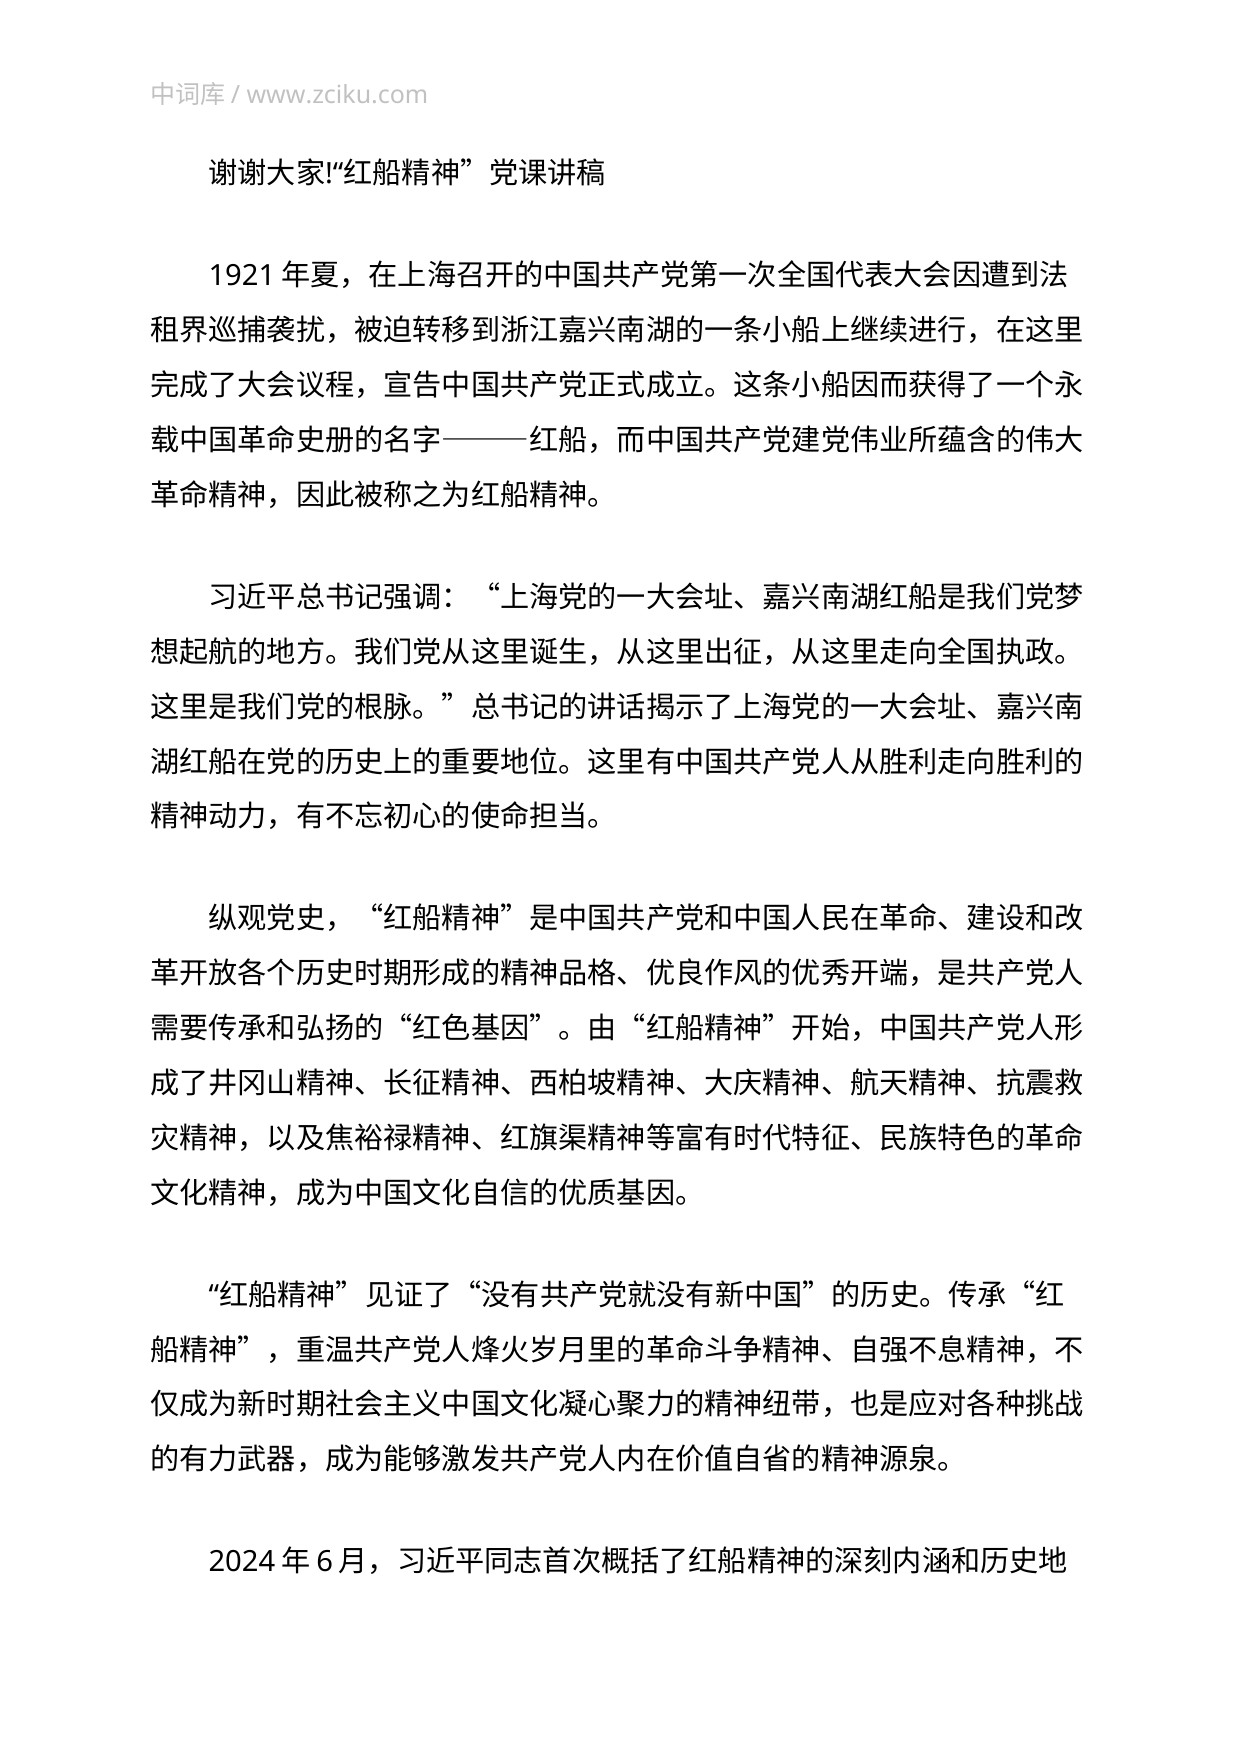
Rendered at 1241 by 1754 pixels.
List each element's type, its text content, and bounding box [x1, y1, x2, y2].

text 1921年夏，在上海召开的中国共产党第一次全国代表大会因遭到法租界巡捕袭扰，被迫转移到浙江嘉兴南湖的一条小船上继续进行，在这里完成了大会议程，宣告中国共产党正式成立。这条小船因而获得了一个永载中国革命史册的名字———红船，而中国共产党建党伟业所蕴含的伟大革命精神，因此被称之为红船精神。 [150, 252, 1090, 514]
text 习近平总书记强调：“上海党的一大会址、嘉兴南湖红船是我们党梦想起航的地方。我们党从这里诞生，从这里出征，从这里走向全国执政。这里是我们党的根脉。”总书记的讲话揭示了上海党的一大会址、嘉兴南湖红船在党的历史上的重要地位。这里有中国共产党人从胜利走向胜利的精神动力，有不忘初心的使命担当。 [150, 573, 1090, 835]
text 谢谢大家!“红船精神”党课讲稿 [150, 150, 1090, 192]
text 纵观党史，“红船精神”是中国共产党和中国人民在革命、建设和改革开放各个历史时期形成的精神品格、优良作风的优秀开端，是共产党人需要传承和弘扬的“红色基因”。由“红船精神”开始，中国共产党人形成了井冈山精神、长征精神、西柏坡精神、大庆精神、航天精神、抗震救灾精神，以及焦裕禄精神、红旗渠精神等富有时代特征、民族特色的革命文化精神，成为中国文化自信的优质基因。 [150, 895, 1090, 1212]
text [150, 1538, 1090, 1580]
text “红船精神”见证了“没有共产党就没有新中国”的历史。传承“红船精神”，重温共产党人烽火岁月里的革命斗争精神、自强不息精神，不仅成为新时期社会主义中国文化凝心聚力的精神纽带，也是应对各种挑战的有力武器，成为能够激发共产党人内在价值自省的精神源泉。 [150, 1271, 1090, 1478]
